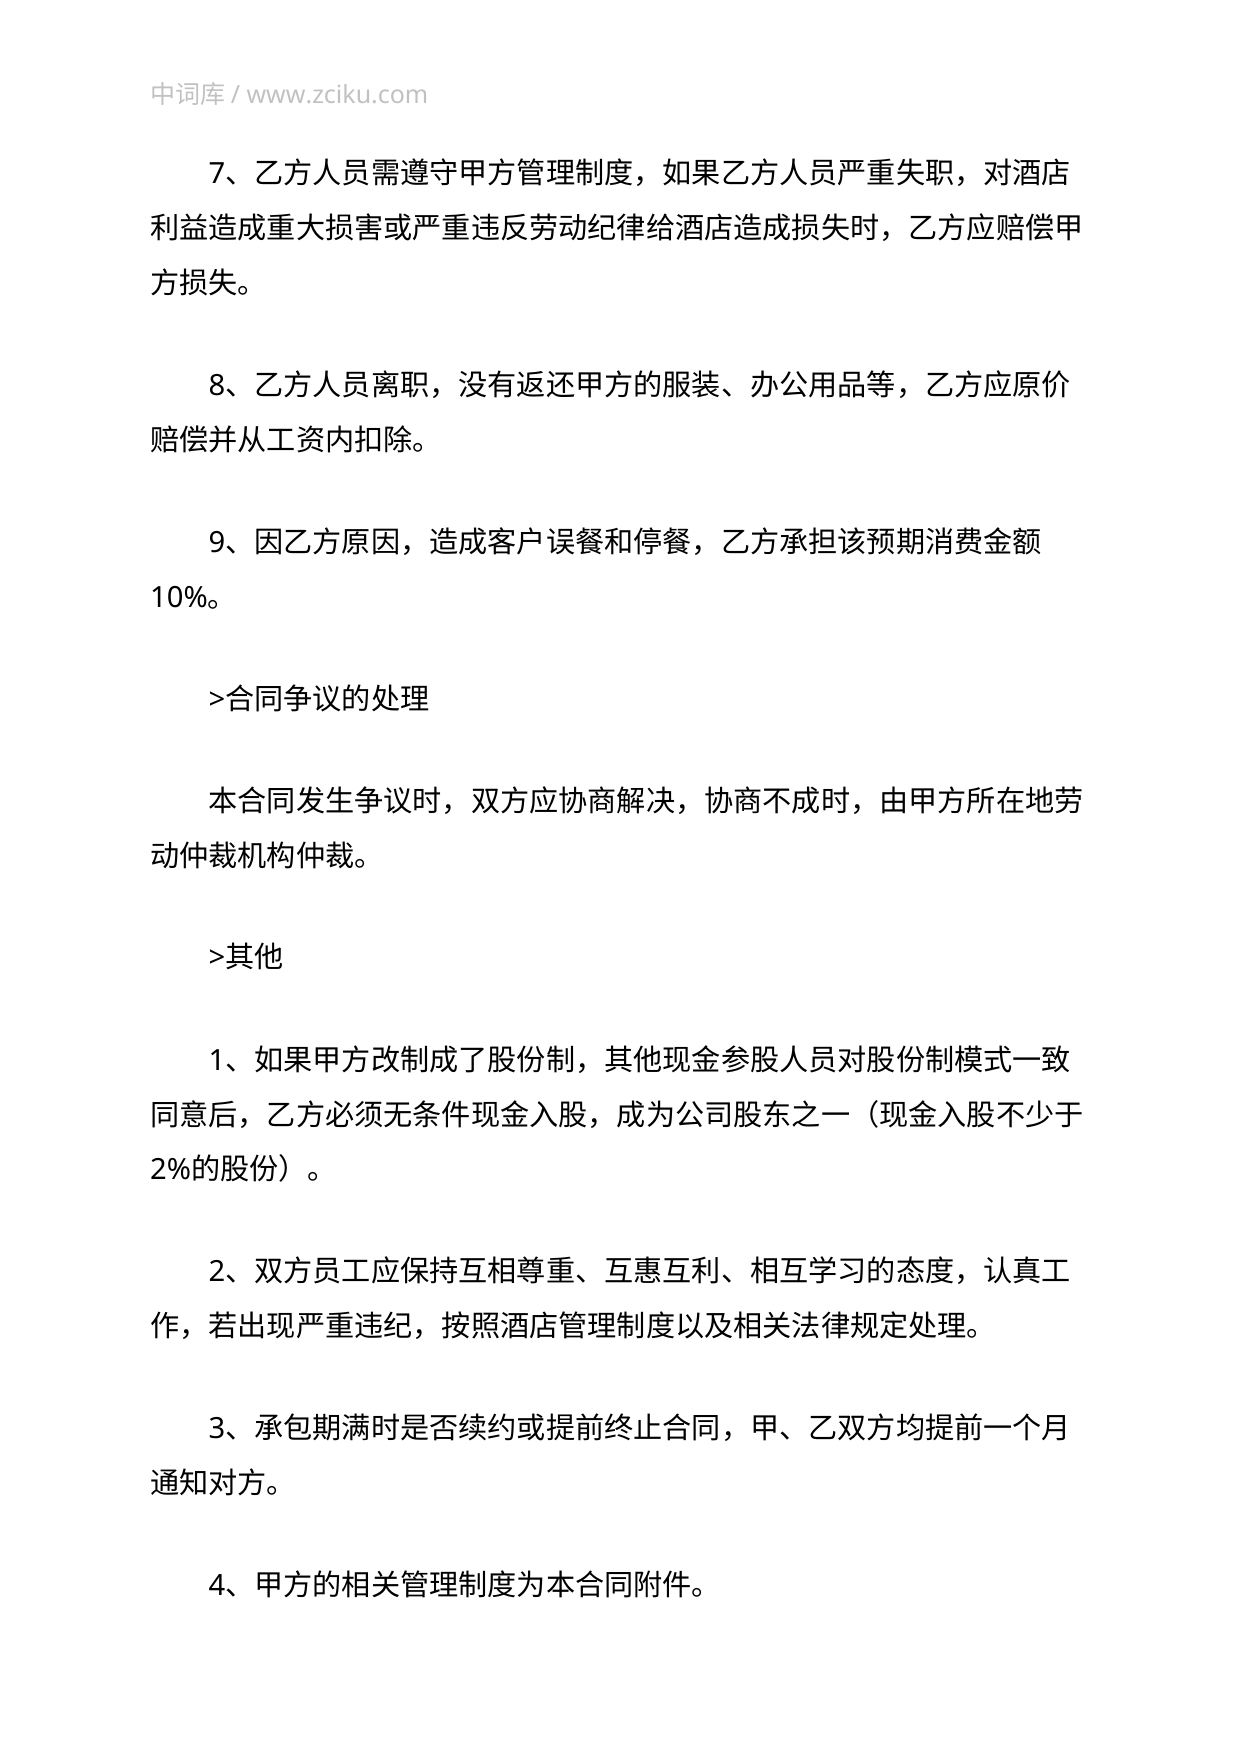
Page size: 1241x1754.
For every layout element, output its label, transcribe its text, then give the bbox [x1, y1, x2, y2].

text 1、如果甲方改制成了股份制，其他现金参股人员对股份制模式一致同意后，乙方必须无条件现金入股，成为公司股东之一（现金入股不少于2%的股份）。 [150, 1036, 1090, 1188]
text >合同争议的处理 [150, 675, 1090, 718]
text 7、乙方人员需遵守甲方管理制度，如果乙方人员严重失职，对酒店利益造成重大损害或严重违反劳动纪律给酒店造成损失时，乙方应赔偿甲方损失。 [150, 150, 1090, 302]
text 9、因乙方原因，造成客户误餐和停餐，乙方承担该预期消费金额10%。 [150, 518, 1090, 616]
text 本合同发生争议时，双方应协商解决，协商不成时，由甲方所在地劳动仲裁机构仲裁。 [150, 777, 1090, 874]
text >其他 [150, 934, 1090, 976]
text 8、乙方人员离职，没有返还甲方的服装、办公用品等，乙方应原价赔偿并从工资内扣除。 [150, 362, 1090, 459]
text 2、双方员工应保持互相尊重、互惠互利、相互学习的态度，认真工作，若出现严重违纪，按照酒店管理制度以及相关法律规定处理。 [150, 1248, 1090, 1345]
text 4、甲方的相关管理制度为本合同附件。 [150, 1561, 1090, 1604]
text 3、承包期满时是否续约或提前终止合同，甲、乙双方均提前一个月通知对方。 [150, 1405, 1090, 1502]
